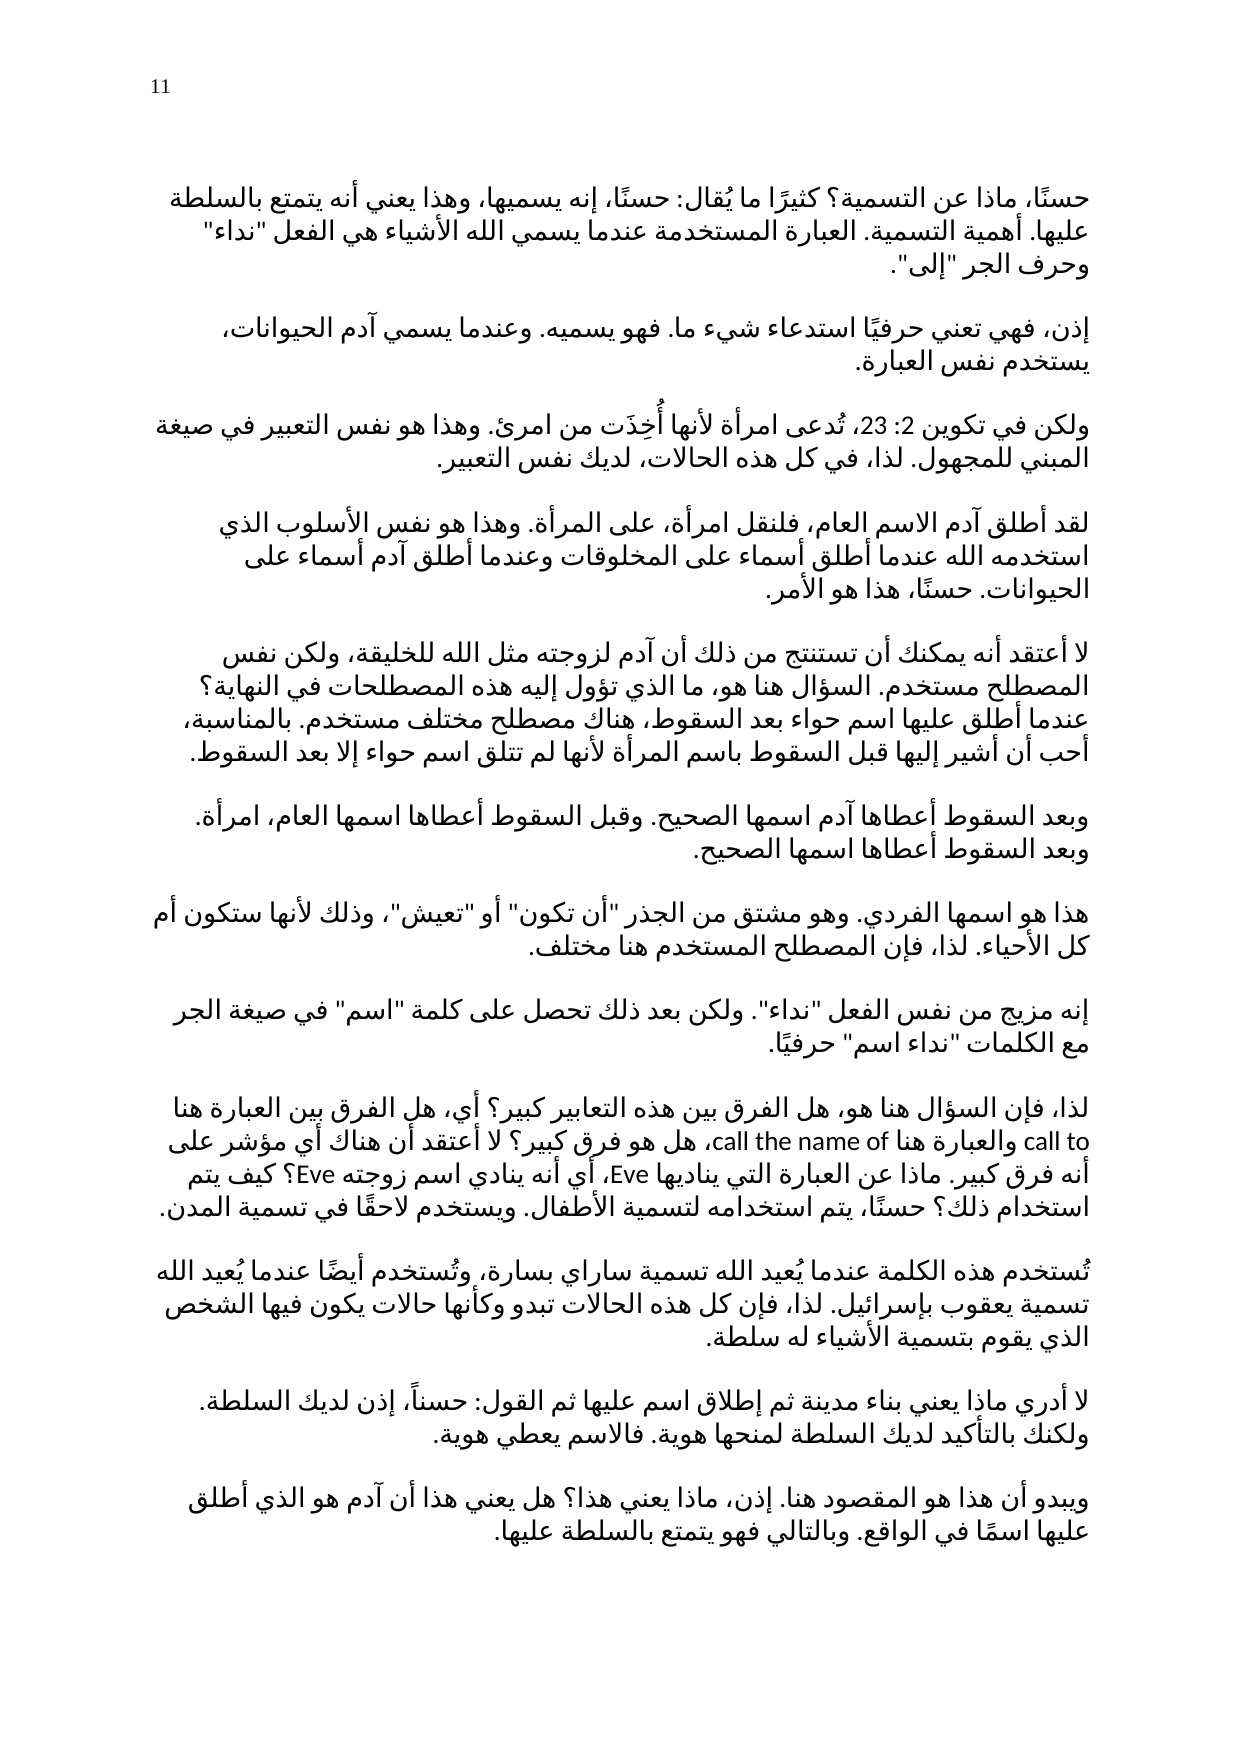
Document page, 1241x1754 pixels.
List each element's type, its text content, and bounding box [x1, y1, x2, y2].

text وبعد السقوط أعطاها آدم اسمها الصحيح. وقبل السقوط أعطاها اسمها العام، امرأة. وبعد السقوط أعطاها اسمها الصحيح. [150, 799, 1090, 865]
text تُستخدم هذه الكلمة عندما يُعيد الله تسمية ساراي بسارة، وتُستخدم أيضًا عندما يُعيد الله تسمية يعقوب بإسرائيل. لذا، فإن كل هذه الحالات تبدو وكأنها حالات يكون فيها الشخص الذي يقوم بتسمية الأشياء له سلطة. [150, 1254, 1090, 1353]
text ولكن في تكوين 2: 23، تُدعى امرأة لأنها أُخِذَت من امرئ. وهذا هو نفس التعبير في صيغة المبني للمجهول. لذا، في كل هذه الحالات، لديك نفس التعبير. [150, 408, 1090, 474]
text هذا هو اسمها الفردي. وهو مشتق من الجذر "أن تكون" أو "تعيش"، وذلك لأنها ستكون أم كل الأحياء. لذا، فإن المصطلح المستخدم هنا مختلف. [150, 896, 1090, 962]
text إذن، فهي تعني حرفيًا استدعاء شيء ما. فهو يسميه. وعندما يسمي آدم الحيوانات، يستخدم نفس العبارة. [150, 311, 1090, 377]
text لا أدري ماذا يعني بناء مدينة ثم إطلاق اسم عليها ثم القول: حسناً، إذن لديك السلطة. ولكنك بالتأكيد لديك السلطة لمنحها هوية. فالاسم يعطي هوية. [150, 1384, 1090, 1450]
text ويبدو أن هذا هو المقصود هنا. إذن، ماذا يعني هذا؟ هل يعني هذا أن آدم هو الذي أطلق عليها اسمًا في الواقع. وبالتالي فهو يتمتع بالسلطة عليها. [150, 1481, 1090, 1547]
text لذا، فإن السؤال هنا هو، هل الفرق بين هذه التعابير كبير؟ أي، هل الفرق بين العبارة هنا call to والعبارة هنا call the name of، هل هو فرق كبير؟ لا أعتقد أن هناك أي مؤشر على أنه فرق كبير. ماذا عن العبارة التي يناديها Eve، أي أنه ينادي اسم زوجته Eve؟ كيف يتم استخدام ذلك؟ حسنًا، يتم استخدامه لتسمية الأطفال. ويستخدم لاحقًا في تسمية المدن. [150, 1091, 1090, 1223]
text حسنًا، ماذا عن التسمية؟ كثيرًا ما يُقال: حسنًا، إنه يسميها، وهذا يعني أنه يتمتع بالسلطة عليها. أهمية التسمية. العبارة المستخدمة عندما يسمي الله الأشياء هي الفعل "نداء" وحرف الجر "إلى". [150, 181, 1090, 280]
text لا أعتقد أنه يمكنك أن تستنتج من ذلك أن آدم لزوجته مثل الله للخليقة، ولكن نفس المصطلح مستخدم. السؤال هنا هو، ما الذي تؤول إليه هذه المصطلحات في النهاية؟ عندما أطلق عليها اسم حواء بعد السقوط، هناك مصطلح مختلف مستخدم. بالمناسبة، أحب أن أشير إليها قبل السقوط باسم المرأة لأنها لم تتلق اسم حواء إلا بعد السقوط. [150, 636, 1090, 768]
text إنه مزيج من نفس الفعل "نداء". ولكن بعد ذلك تحصل على كلمة "اسم" في صيغة الجر مع الكلمات "نداء اسم" حرفيًا. [150, 993, 1090, 1059]
text لقد أطلق آدم الاسم العام، فلنقل امرأة، على المرأة. وهذا هو نفس الأسلوب الذي استخدمه الله عندما أطلق أسماء على المخلوقات وعندما أطلق آدم أسماء على الحيوانات. حسنًا، هذا هو الأمر. [150, 506, 1090, 605]
